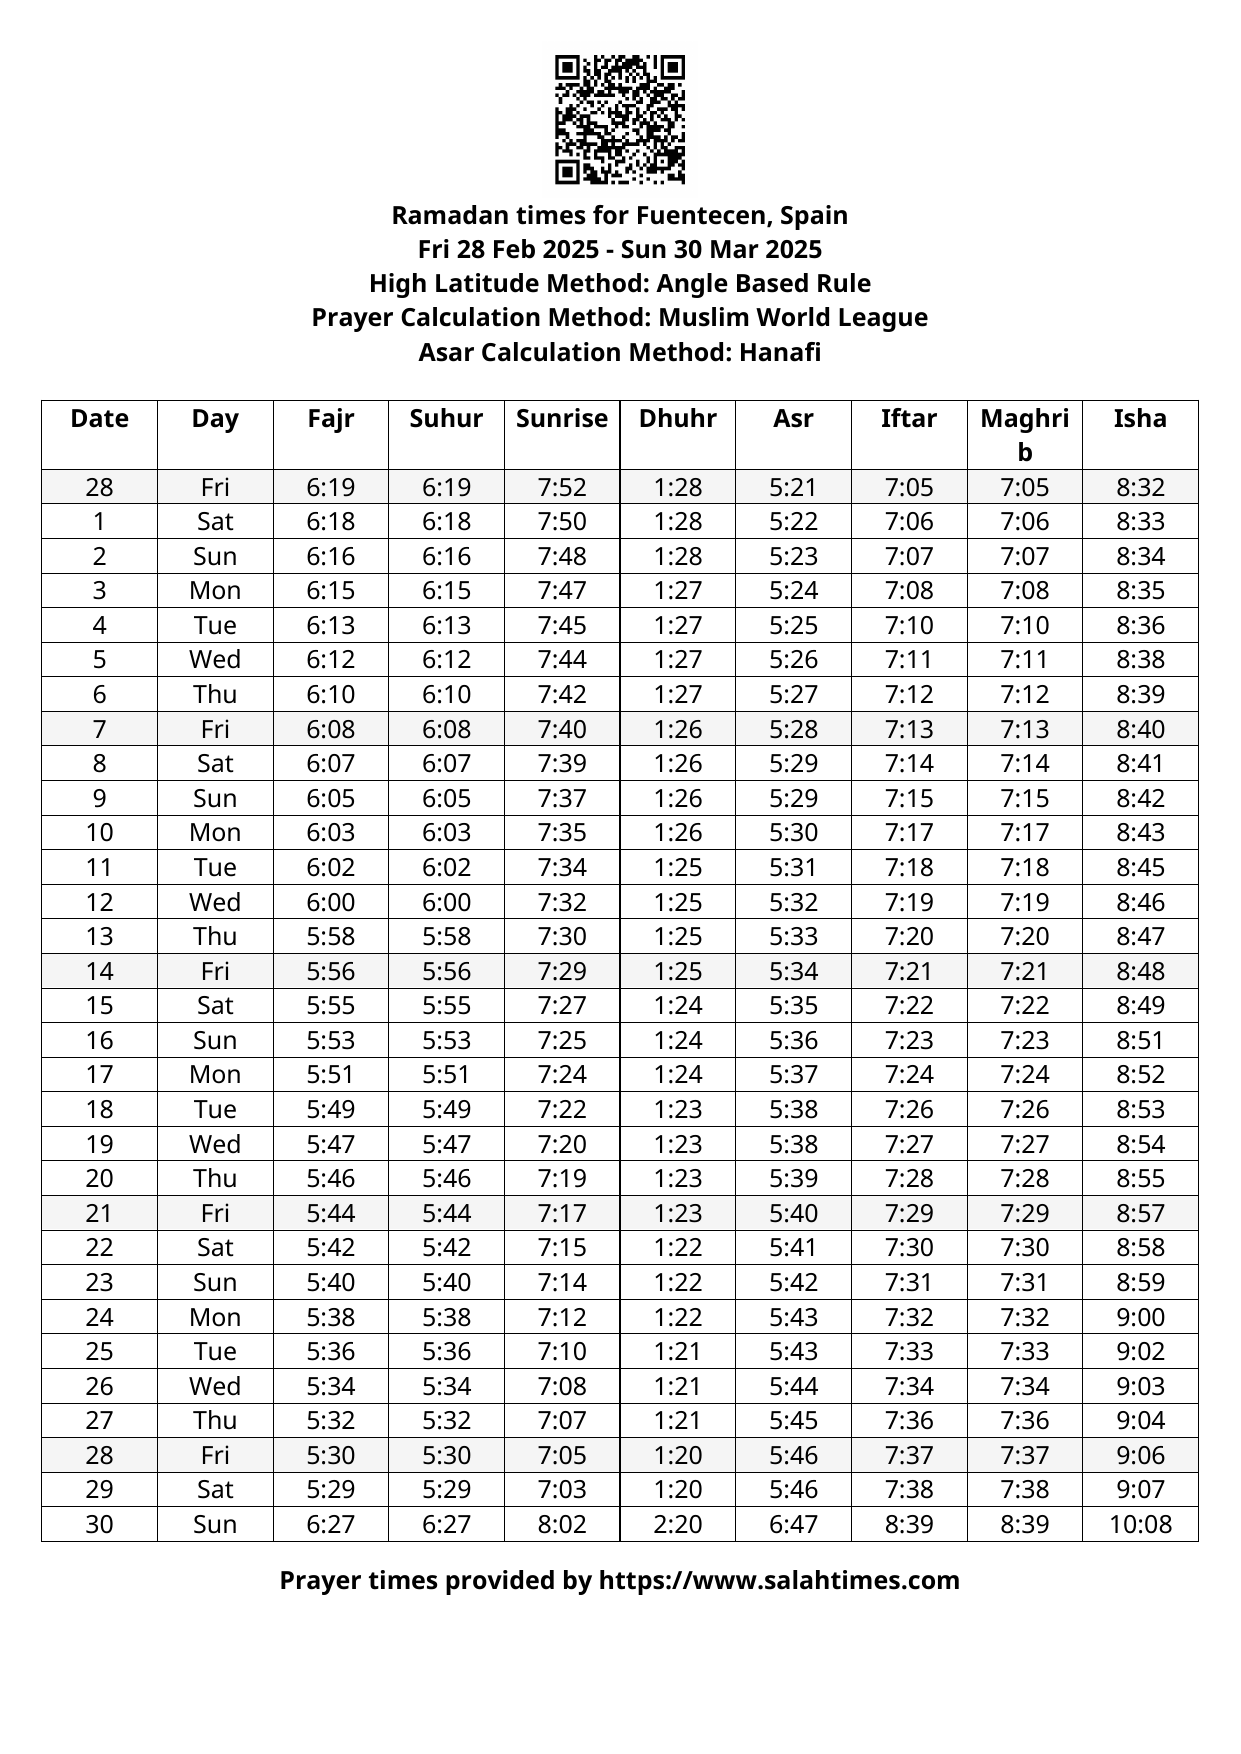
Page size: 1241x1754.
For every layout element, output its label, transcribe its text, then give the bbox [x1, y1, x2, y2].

table_cell 8:47 [1083, 919, 1198, 953]
table_cell Sun [158, 1023, 273, 1057]
table_cell 8:55 [1083, 1161, 1198, 1195]
table_cell 1:25 [621, 885, 735, 918]
table_cell 5:31 [736, 850, 851, 884]
table_cell 5:29 [736, 746, 851, 780]
table_cell 6:47 [736, 1507, 851, 1541]
table_cell 6:00 [389, 885, 504, 918]
table_cell 8:59 [1083, 1265, 1198, 1299]
table_cell 1:27 [621, 677, 735, 711]
table_cell 8:54 [1083, 1127, 1198, 1160]
table_cell 8:38 [1083, 643, 1198, 676]
table_cell 5:26 [736, 643, 851, 676]
table_cell 9:02 [1083, 1334, 1198, 1368]
table_cell 5:41 [736, 1231, 851, 1264]
table_cell 9 [42, 781, 157, 814]
table_cell 6:07 [274, 746, 388, 780]
table_cell 6:08 [389, 712, 504, 745]
table_cell 6:03 [389, 816, 504, 849]
table_cell 7:05 [505, 1438, 619, 1472]
table_cell 27 [42, 1404, 157, 1437]
table_cell 1:27 [621, 643, 735, 676]
table_cell 5:44 [736, 1369, 851, 1402]
table_cell 1:20 [621, 1438, 735, 1472]
table_cell 7:44 [505, 643, 619, 676]
table_cell 5:46 [389, 1161, 504, 1195]
table_cell 5:40 [736, 1196, 851, 1229]
table_cell 7:18 [968, 850, 1082, 884]
table_cell 5:32 [389, 1404, 504, 1437]
table_cell 5:47 [389, 1127, 504, 1160]
table_cell 7:32 [852, 1300, 967, 1333]
table_cell 8:34 [1083, 539, 1198, 572]
table_cell 9:04 [1083, 1404, 1198, 1437]
table_cell 7:08 [505, 1369, 619, 1402]
table_header Asr [736, 401, 851, 469]
text Fri 28 Feb 2025 - Sun 30 Mar 2025 [42, 232, 1198, 266]
table_cell 7:30 [852, 1231, 967, 1264]
table_cell 1:26 [621, 816, 735, 849]
table_cell 21 [42, 1196, 157, 1229]
table_cell 7:50 [505, 504, 619, 538]
table_cell 1:27 [621, 608, 735, 642]
table_cell 7:35 [505, 816, 619, 849]
table_cell 8:39 [852, 1507, 967, 1541]
table_cell 6:13 [389, 608, 504, 642]
table_cell 1:22 [621, 1231, 735, 1264]
table_cell 7:32 [505, 885, 619, 918]
table_cell 7:11 [968, 643, 1082, 676]
table_cell 7:21 [852, 954, 967, 987]
table_cell 7:14 [505, 1265, 619, 1299]
table_cell 7:30 [968, 1231, 1082, 1264]
picture [542, 41, 699, 198]
table_cell 1:26 [621, 746, 735, 780]
table_cell 1:24 [621, 1023, 735, 1057]
table_cell 5:44 [274, 1196, 388, 1229]
table_cell 7:40 [505, 712, 619, 745]
table_cell 6:27 [274, 1507, 388, 1541]
table_cell 26 [42, 1369, 157, 1402]
table_cell 5:51 [274, 1058, 388, 1091]
table_cell 6:19 [274, 470, 388, 503]
table_cell Sat [158, 989, 273, 1022]
table_cell 14 [42, 954, 157, 987]
table_cell 8:39 [968, 1507, 1082, 1541]
table_cell 8:35 [1083, 574, 1198, 607]
table_cell 7:32 [968, 1300, 1082, 1333]
table_cell 7:12 [968, 677, 1082, 711]
table_header Maghrib [968, 401, 1082, 469]
table_cell 5:46 [274, 1161, 388, 1195]
table_cell 28 [42, 1438, 157, 1472]
table_cell Thu [158, 1161, 273, 1195]
table_cell 7:19 [968, 885, 1082, 918]
table_cell 7:23 [852, 1023, 967, 1057]
table_cell 7:06 [852, 504, 967, 538]
table_cell Fri [158, 1438, 273, 1472]
table_cell 5:38 [389, 1300, 504, 1333]
table_cell 5:24 [736, 574, 851, 607]
table_cell 1:24 [621, 989, 735, 1022]
table_cell 7:17 [505, 1196, 619, 1229]
table_cell 7:33 [852, 1334, 967, 1368]
table_cell 7:52 [505, 470, 619, 503]
table_cell 7:08 [852, 574, 967, 607]
table_cell 7:33 [968, 1334, 1082, 1368]
table_cell Thu [158, 1404, 273, 1437]
table_cell 7:22 [505, 1092, 619, 1126]
table_cell 7:22 [968, 989, 1082, 1022]
table_cell 29 [42, 1473, 157, 1506]
table_cell 7:13 [852, 712, 967, 745]
table_cell 5:35 [736, 989, 851, 1022]
table_cell Fri [158, 712, 273, 745]
table_cell 8:51 [1083, 1023, 1198, 1057]
table_cell 7:37 [968, 1438, 1082, 1472]
table_cell 6:00 [274, 885, 388, 918]
table_cell 1:23 [621, 1196, 735, 1229]
table_cell Sun [158, 539, 273, 572]
table_cell 7:29 [968, 1196, 1082, 1229]
table_cell 1:28 [621, 470, 735, 503]
table_cell 7:20 [968, 919, 1082, 953]
table_cell 7:38 [852, 1473, 967, 1506]
table_cell 6:27 [389, 1507, 504, 1541]
table_cell 7:27 [505, 989, 619, 1022]
table_cell 15 [42, 989, 157, 1022]
table_header Iftar [852, 401, 967, 469]
table_cell 5:34 [736, 954, 851, 987]
table_cell 5:30 [736, 816, 851, 849]
table_cell 7:03 [505, 1473, 619, 1506]
table_cell 5:36 [736, 1023, 851, 1057]
table_cell 6:12 [274, 643, 388, 676]
table_cell 8:40 [1083, 712, 1198, 745]
table_cell 5:38 [736, 1127, 851, 1160]
table_cell 9:00 [1083, 1300, 1198, 1333]
table_cell 5:34 [389, 1369, 504, 1402]
table_cell 7:20 [505, 1127, 619, 1160]
table_cell 5:47 [274, 1127, 388, 1160]
table_cell 7:24 [505, 1058, 619, 1091]
table_cell 16 [42, 1023, 157, 1057]
table_cell 5:51 [389, 1058, 504, 1091]
table_cell 7:24 [852, 1058, 967, 1091]
table_cell 5:32 [274, 1404, 388, 1437]
table_cell 6:02 [274, 850, 388, 884]
table_cell 5:32 [736, 885, 851, 918]
table_cell 8:49 [1083, 989, 1198, 1022]
table_cell 7:10 [505, 1334, 619, 1368]
table_cell 6:19 [389, 470, 504, 503]
table_cell 23 [42, 1265, 157, 1299]
table_cell 6 [42, 677, 157, 711]
table_cell 8:43 [1083, 816, 1198, 849]
text Prayer Calculation Method: Muslim World League [42, 300, 1198, 334]
table_cell 7:34 [968, 1369, 1082, 1402]
table_cell 1:21 [621, 1404, 735, 1437]
table_cell 7:10 [968, 608, 1082, 642]
table_cell 7:12 [852, 677, 967, 711]
table_cell 8:52 [1083, 1058, 1198, 1091]
table_cell 5:42 [274, 1231, 388, 1264]
table_cell 7:13 [968, 712, 1082, 745]
table_cell 1:21 [621, 1369, 735, 1402]
table_cell 7:15 [968, 781, 1082, 814]
table_cell Sat [158, 1473, 273, 1506]
table_cell 6:10 [389, 677, 504, 711]
table_cell 7:47 [505, 574, 619, 607]
table_cell Thu [158, 919, 273, 953]
table_cell 7:29 [505, 954, 619, 987]
table_cell 7:14 [968, 746, 1082, 780]
table_cell 5:56 [274, 954, 388, 987]
table_cell 11 [42, 850, 157, 884]
table_cell 7:11 [852, 643, 967, 676]
table_cell Tue [158, 1092, 273, 1126]
table_cell 7:34 [852, 1369, 967, 1402]
table_cell 6:15 [389, 574, 504, 607]
table_cell 5:30 [274, 1438, 388, 1472]
table_header Dhuhr [621, 401, 735, 469]
table_cell 1:22 [621, 1265, 735, 1299]
table_cell 7:26 [852, 1092, 967, 1126]
table_cell 6:02 [389, 850, 504, 884]
table_cell 7:25 [505, 1023, 619, 1057]
table_cell 7 [42, 712, 157, 745]
table_cell 1:26 [621, 712, 735, 745]
table_cell 8:48 [1083, 954, 1198, 987]
table_cell 7:39 [505, 746, 619, 780]
table_cell 5:36 [274, 1334, 388, 1368]
table_cell 5:40 [389, 1265, 504, 1299]
table_cell 5:36 [389, 1334, 504, 1368]
table_cell 5:46 [736, 1438, 851, 1472]
table_cell 1:23 [621, 1127, 735, 1160]
table_cell 5:33 [736, 919, 851, 953]
table_cell 7:36 [968, 1404, 1082, 1437]
table_cell 7:18 [852, 850, 967, 884]
table_cell 25 [42, 1334, 157, 1368]
table_cell 7:06 [968, 504, 1082, 538]
table_cell 8:39 [1083, 677, 1198, 711]
table_cell 7:21 [968, 954, 1082, 987]
table_cell 7:37 [852, 1438, 967, 1472]
table_cell 1:26 [621, 781, 735, 814]
table_cell Mon [158, 574, 273, 607]
table_cell 10 [42, 816, 157, 849]
table_cell 5:43 [736, 1300, 851, 1333]
table_cell 2 [42, 539, 157, 572]
text Ramadan times for Fuentecen, Spain [42, 198, 1198, 232]
table_cell 5:49 [274, 1092, 388, 1126]
table_cell 5:29 [274, 1473, 388, 1506]
table_cell 6:05 [389, 781, 504, 814]
table_cell 7:05 [852, 470, 967, 503]
table_cell 6:16 [274, 539, 388, 572]
table_cell Fri [158, 470, 273, 503]
table_cell 5:25 [736, 608, 851, 642]
table_cell 6:18 [274, 504, 388, 538]
table_cell 5:53 [274, 1023, 388, 1057]
table_cell 12 [42, 885, 157, 918]
table_cell 6:15 [274, 574, 388, 607]
table_cell Fri [158, 954, 273, 987]
table_cell 1:25 [621, 919, 735, 953]
table_cell 5:22 [736, 504, 851, 538]
table_header Day [158, 401, 273, 469]
table_cell 1:20 [621, 1473, 735, 1506]
table_cell 17 [42, 1058, 157, 1091]
table_cell 5:29 [389, 1473, 504, 1506]
table_cell 7:28 [852, 1161, 967, 1195]
table_cell Thu [158, 677, 273, 711]
table_header Isha [1083, 401, 1198, 469]
table_cell 7:19 [505, 1161, 619, 1195]
table_cell 5:42 [736, 1265, 851, 1299]
table_cell 1:21 [621, 1334, 735, 1368]
table_header Suhur [389, 401, 504, 469]
table_cell 7:38 [968, 1473, 1082, 1506]
table_cell 7:37 [505, 781, 619, 814]
table_cell 5:55 [389, 989, 504, 1022]
table_cell 7:07 [852, 539, 967, 572]
table_cell 24 [42, 1300, 157, 1333]
table_cell 1:23 [621, 1092, 735, 1126]
table_cell 13 [42, 919, 157, 953]
table_cell 8:41 [1083, 746, 1198, 780]
table_cell 7:05 [968, 470, 1082, 503]
table_cell 9:03 [1083, 1369, 1198, 1402]
table_cell 8:02 [505, 1507, 619, 1541]
table_cell 1:25 [621, 954, 735, 987]
table_cell 7:17 [852, 816, 967, 849]
table_cell 7:24 [968, 1058, 1082, 1091]
table_cell 7:15 [505, 1231, 619, 1264]
table_cell 7:22 [852, 989, 967, 1022]
table_cell 5:27 [736, 677, 851, 711]
table_cell Wed [158, 643, 273, 676]
table_cell 7:36 [852, 1404, 967, 1437]
table_cell 7:26 [968, 1092, 1082, 1126]
table_cell 3 [42, 574, 157, 607]
table_cell 7:10 [852, 608, 967, 642]
table_cell 5:39 [736, 1161, 851, 1195]
table_cell 5:30 [389, 1438, 504, 1472]
table_cell 7:07 [505, 1404, 619, 1437]
table_cell Sun [158, 781, 273, 814]
table_cell 6:03 [274, 816, 388, 849]
table_cell 1:23 [621, 1161, 735, 1195]
table_cell 8:45 [1083, 850, 1198, 884]
table_cell Wed [158, 1127, 273, 1160]
table_cell 6:07 [389, 746, 504, 780]
text Asar Calculation Method: Hanafi [42, 334, 1198, 368]
table_cell 7:17 [968, 816, 1082, 849]
table_cell 6:10 [274, 677, 388, 711]
table_cell 6:12 [389, 643, 504, 676]
table_cell 20 [42, 1161, 157, 1195]
table_cell 8:36 [1083, 608, 1198, 642]
table_cell 5:34 [274, 1369, 388, 1402]
table_cell 6:16 [389, 539, 504, 572]
table_cell 7:27 [852, 1127, 967, 1160]
table_header Date [42, 401, 157, 469]
table_cell Mon [158, 816, 273, 849]
table_cell Mon [158, 1300, 273, 1333]
table_cell Tue [158, 1334, 273, 1368]
table_cell 5 [42, 643, 157, 676]
table_cell 7:45 [505, 608, 619, 642]
table_cell 1:28 [621, 539, 735, 572]
table_cell 1:22 [621, 1300, 735, 1333]
table_cell 4 [42, 608, 157, 642]
table_cell 8:46 [1083, 885, 1198, 918]
table_cell 7:20 [852, 919, 967, 953]
table_cell 6:08 [274, 712, 388, 745]
table_cell 1:24 [621, 1058, 735, 1091]
table_cell 30 [42, 1507, 157, 1541]
table_cell 1 [42, 504, 157, 538]
table_cell 28 [42, 470, 157, 503]
text High Latitude Method: Angle Based Rule [42, 266, 1198, 300]
table_cell 5:56 [389, 954, 504, 987]
table_cell 5:46 [736, 1473, 851, 1506]
table_cell 9:07 [1083, 1473, 1198, 1506]
table_cell 22 [42, 1231, 157, 1264]
table_cell 7:29 [852, 1196, 967, 1229]
table_cell 19 [42, 1127, 157, 1160]
table_cell 7:19 [852, 885, 967, 918]
table_cell Sat [158, 746, 273, 780]
table_cell 5:55 [274, 989, 388, 1022]
table_cell 6:18 [389, 504, 504, 538]
table_cell 5:21 [736, 470, 851, 503]
table_cell 5:38 [736, 1092, 851, 1126]
table_cell 5:53 [389, 1023, 504, 1057]
table_cell 5:45 [736, 1404, 851, 1437]
table_cell 7:28 [968, 1161, 1082, 1195]
table_cell 1:28 [621, 504, 735, 538]
table_cell 10:08 [1083, 1507, 1198, 1541]
table_cell 5:44 [389, 1196, 504, 1229]
table_cell 9:06 [1083, 1438, 1198, 1472]
table_cell 7:23 [968, 1023, 1082, 1057]
table_cell 7:48 [505, 539, 619, 572]
table_cell 1:25 [621, 850, 735, 884]
table_cell Wed [158, 885, 273, 918]
table_cell 7:42 [505, 677, 619, 711]
table_cell 5:23 [736, 539, 851, 572]
table_cell 8:58 [1083, 1231, 1198, 1264]
table_cell 8 [42, 746, 157, 780]
table_cell Tue [158, 850, 273, 884]
table_cell Sun [158, 1507, 273, 1541]
table_cell 5:37 [736, 1058, 851, 1091]
table_cell 7:27 [968, 1127, 1082, 1160]
table_cell 5:58 [274, 919, 388, 953]
table_cell 7:15 [852, 781, 967, 814]
table_cell 8:32 [1083, 470, 1198, 503]
table_cell 5:58 [389, 919, 504, 953]
table_cell 7:30 [505, 919, 619, 953]
table_cell 5:40 [274, 1265, 388, 1299]
table_cell 5:29 [736, 781, 851, 814]
table_cell Fri [158, 1196, 273, 1229]
table_cell Sun [158, 1265, 273, 1299]
table_cell 7:31 [852, 1265, 967, 1299]
table_cell 7:14 [852, 746, 967, 780]
text Prayer times provided by https://www.salahtimes.com [42, 1563, 1198, 1597]
table_cell 8:33 [1083, 504, 1198, 538]
table_cell 2:20 [621, 1507, 735, 1541]
table_cell 18 [42, 1092, 157, 1126]
table_header Fajr [274, 401, 388, 469]
table_cell 6:13 [274, 608, 388, 642]
table_cell 5:38 [274, 1300, 388, 1333]
table_cell Sat [158, 1231, 273, 1264]
table_cell 8:53 [1083, 1092, 1198, 1126]
table_cell 5:43 [736, 1334, 851, 1368]
table_cell 7:07 [968, 539, 1082, 572]
table_cell 7:34 [505, 850, 619, 884]
table_cell Tue [158, 608, 273, 642]
table_cell Sat [158, 504, 273, 538]
table_cell 5:42 [389, 1231, 504, 1264]
table_cell 8:42 [1083, 781, 1198, 814]
table_header Sunrise [505, 401, 619, 469]
table_cell 1:27 [621, 574, 735, 607]
table_cell 7:31 [968, 1265, 1082, 1299]
table_cell 7:12 [505, 1300, 619, 1333]
table_cell 6:05 [274, 781, 388, 814]
table_cell Wed [158, 1369, 273, 1402]
table_cell 7:08 [968, 574, 1082, 607]
table_cell Mon [158, 1058, 273, 1091]
table_cell 5:28 [736, 712, 851, 745]
table_cell 5:49 [389, 1092, 504, 1126]
table_cell 8:57 [1083, 1196, 1198, 1229]
